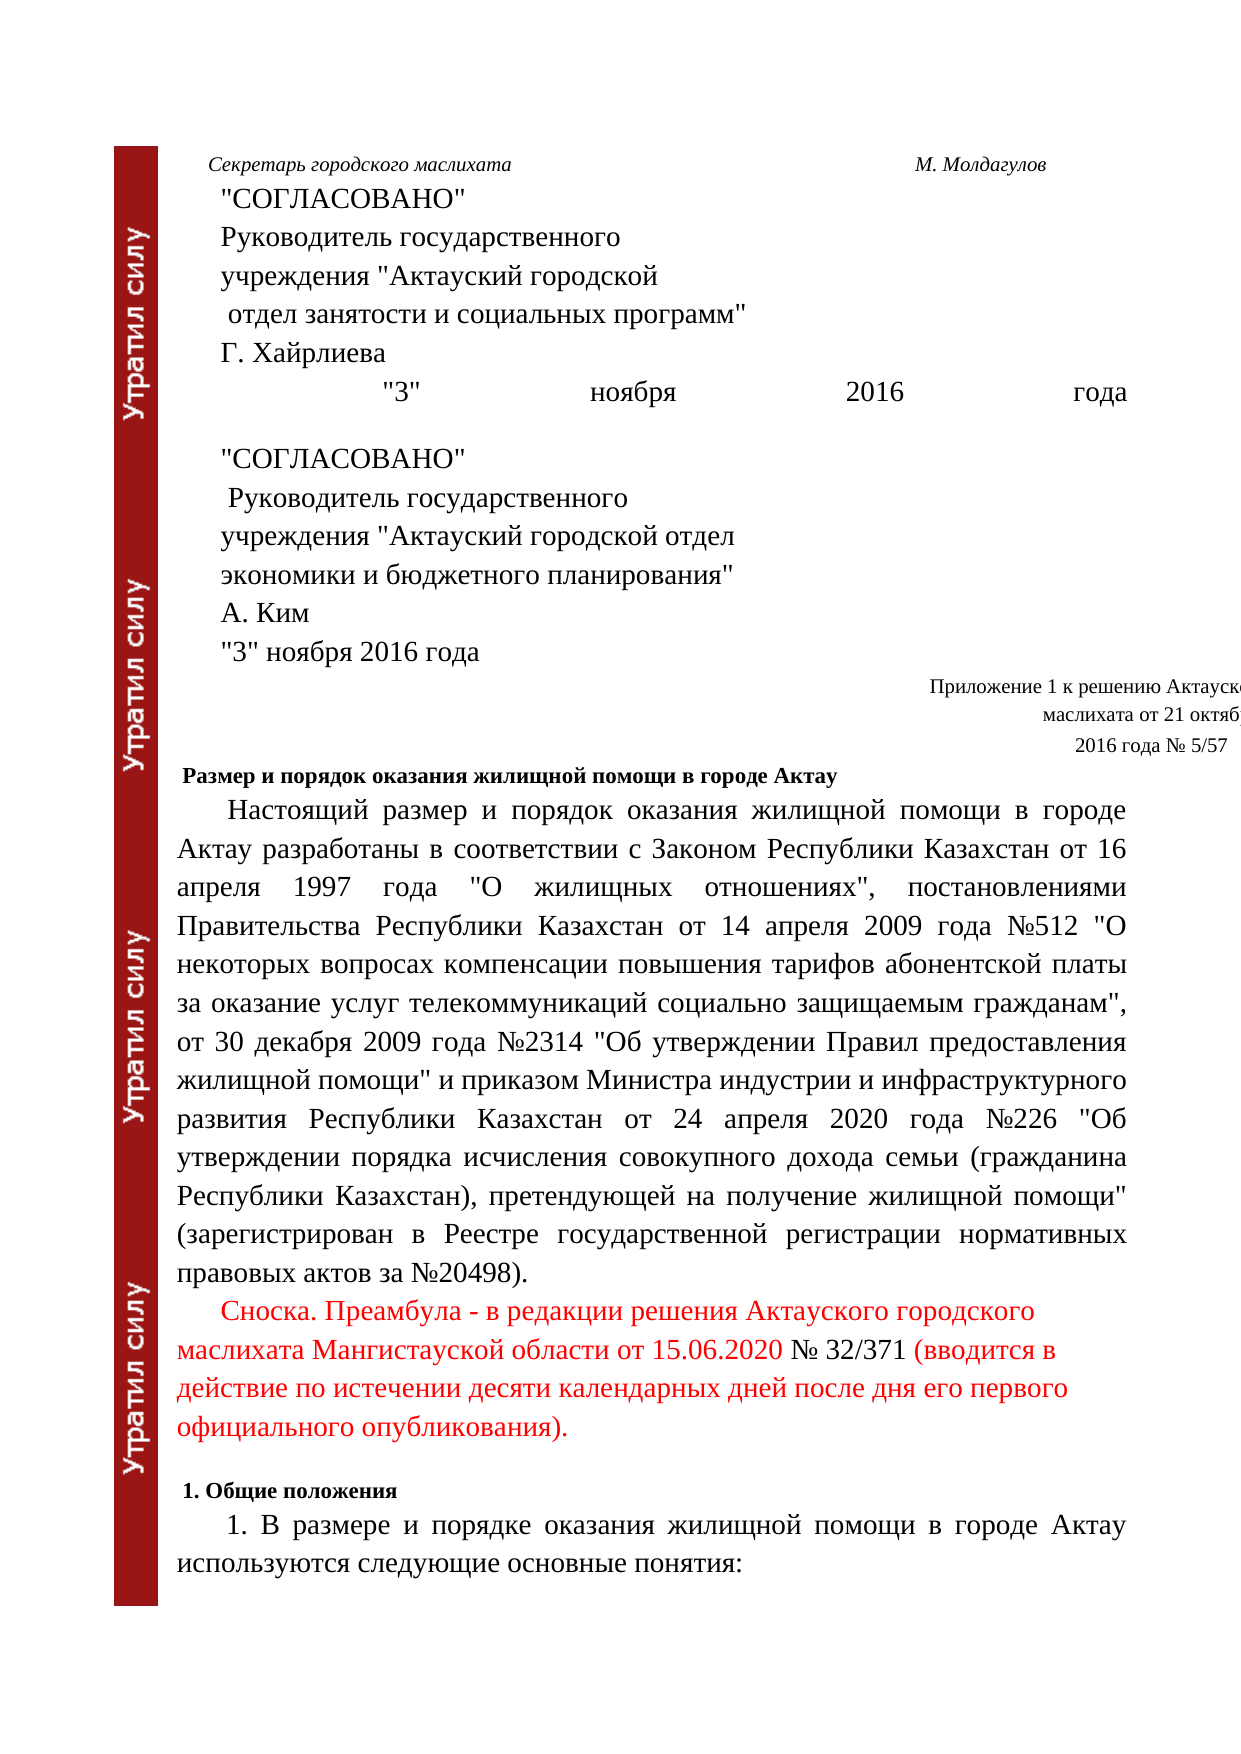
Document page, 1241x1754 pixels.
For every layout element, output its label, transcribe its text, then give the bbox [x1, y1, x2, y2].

text "3" ноября 2016 года [112, 374, 1128, 437]
picture [114, 1503, 158, 1507]
text Сноска. Преамбула - в редакции решения Актауского городского маслихата Мангистауской области от 15.06.2020 № 32/371 (вводится в действие по истечении десяти календарных дней после дня его первого официального опубликования). [112, 1293, 1128, 1473]
text "СОГЛАСОВАНО" [112, 441, 1128, 475]
picture [114, 591, 158, 596]
text Руководитель государственного [112, 219, 1128, 253]
picture [114, 146, 158, 150]
table_header Приложение 1 к решению Актауского городского маслихата от 21 октября [912, 673, 1240, 731]
table_header [101, 673, 912, 731]
text "3" ноября 2016 года [112, 634, 1128, 668]
table_cell 2016 года № 5/57 [912, 731, 1240, 762]
picture [114, 214, 158, 219]
picture [114, 330, 158, 335]
table_cell [101, 731, 912, 762]
picture [114, 292, 158, 297]
text "СОГЛАСОВАНО" [112, 181, 1128, 214]
picture [114, 552, 158, 557]
text экономики и бюджетного планирования" [112, 557, 1128, 591]
picture [114, 475, 158, 480]
picture [114, 437, 158, 441]
picture [114, 629, 158, 634]
picture [114, 369, 158, 374]
picture [114, 1473, 158, 1477]
picture [114, 668, 158, 673]
text 1. В размере и порядке оказания жилищной помощи в городе Актау используются следующие основные понятия: [112, 1507, 1128, 1579]
text учреждения "Актауский городской отдел [112, 518, 1128, 552]
picture [114, 1288, 158, 1293]
text 1. Общие положения [112, 1477, 1128, 1503]
text Размер и порядок оказания жилищной помощи в городе Актау [112, 762, 1128, 789]
text Настоящий размер и порядок оказания жилищной помощи в городе Актау разработаны в соответствии с Законом Республики Казахстан от 16 апреля 1997 года "О жилищных отношениях", постановлениями Правительства Республики Казахстан от 14 апреля 2009 года №512 "О некоторых вопросах компенсации повышения тарифов абонентской платы за оказание услуг телекоммуникаций социально защищаемым гражданам", от 30 декабря 2009 года №2314 "Об утверждении Правил предоставления жилищной помощи" и приказом Министра индустрии и инфраструктурного развития Республики Казахстан от 24 апреля 2020 года №226 "Об утверждении порядка исчисления совокупного дохода семьи (гражданина Республики Казахстан), претендующей на получение жилищной помощи" (зарегистрирован в Реестре государственной регистрации нормативных правовых актов за №20498). [112, 792, 1128, 1288]
text учреждения "Актауский городской [112, 258, 1128, 292]
picture [114, 253, 158, 258]
picture [114, 513, 158, 518]
text Г. Хайрлиева [112, 335, 1128, 369]
text Руководитель государственного [112, 480, 1128, 513]
table_cell Секретарь городского маслихата [101, 150, 913, 181]
text А. Ким [112, 596, 1128, 629]
picture [114, 1579, 158, 1606]
table_cell М. Молдагулов [913, 150, 1240, 181]
text отдел занятости и социальных программ" [112, 297, 1128, 330]
